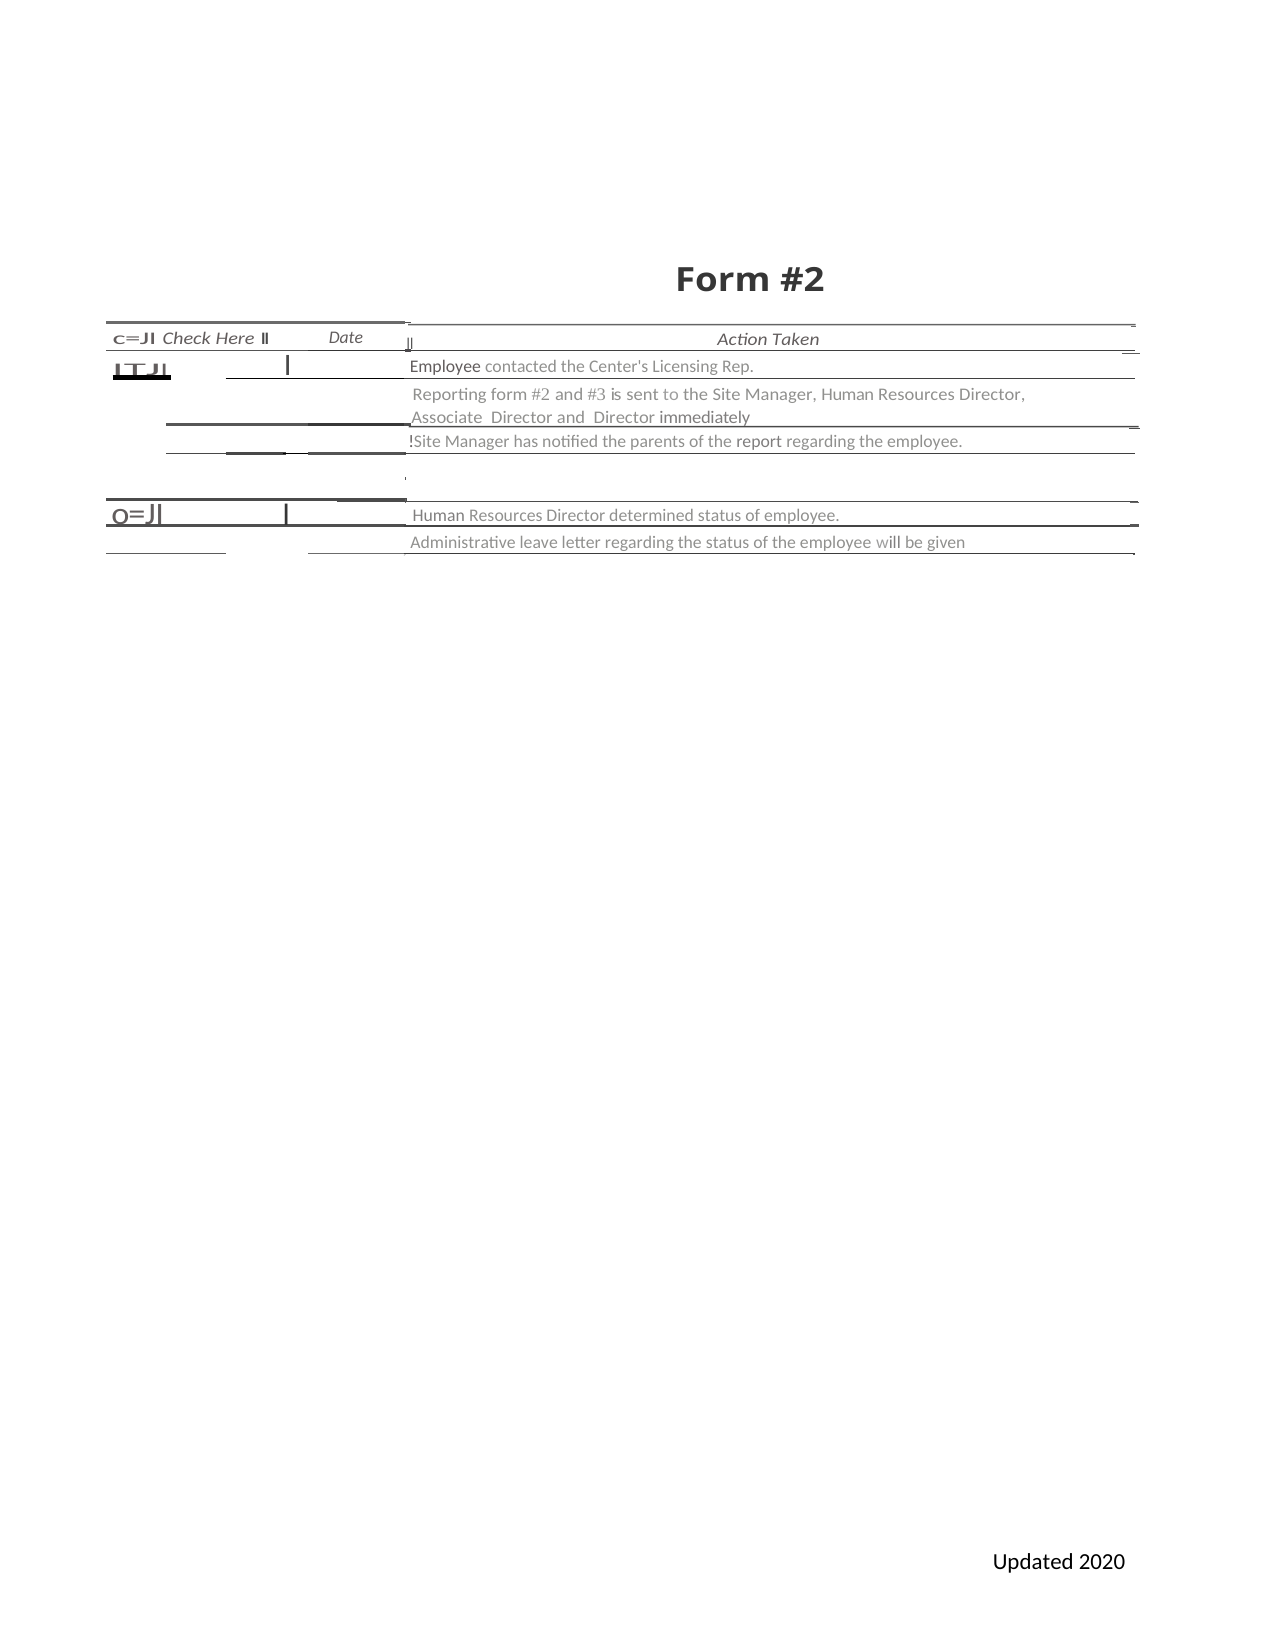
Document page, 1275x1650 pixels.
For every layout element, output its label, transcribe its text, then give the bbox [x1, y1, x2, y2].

text Form #2 [619, 256, 1051, 302]
